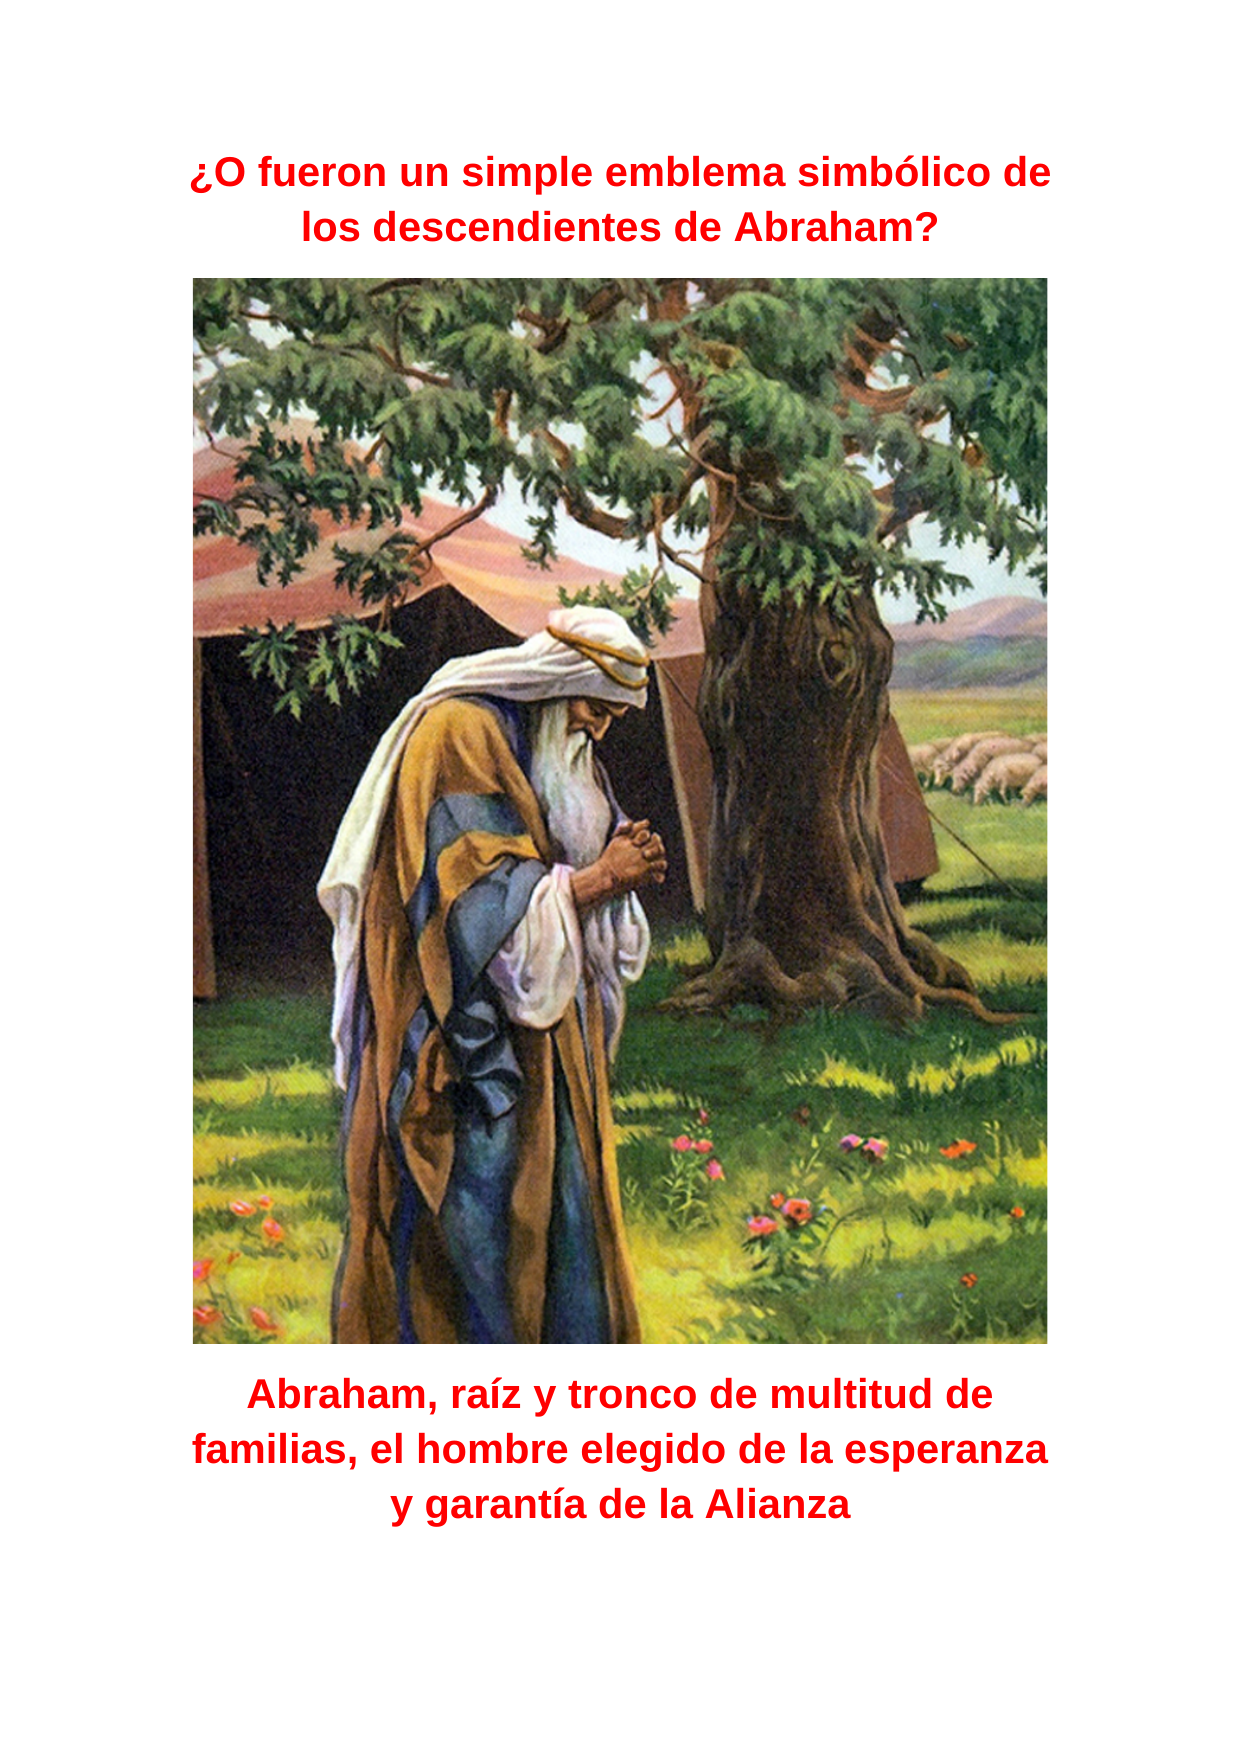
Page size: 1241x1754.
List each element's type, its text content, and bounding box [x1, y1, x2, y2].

text Abraham, raíz y tronco de multitud de familias, el hombre elegido de la esperanza y garantía de la Alianza [177, 1369, 1063, 1527]
picture [192, 278, 1048, 1344]
text ¿O fueron un simple emblema simbólico de los descendientes de Abraham? [177, 148, 1063, 251]
